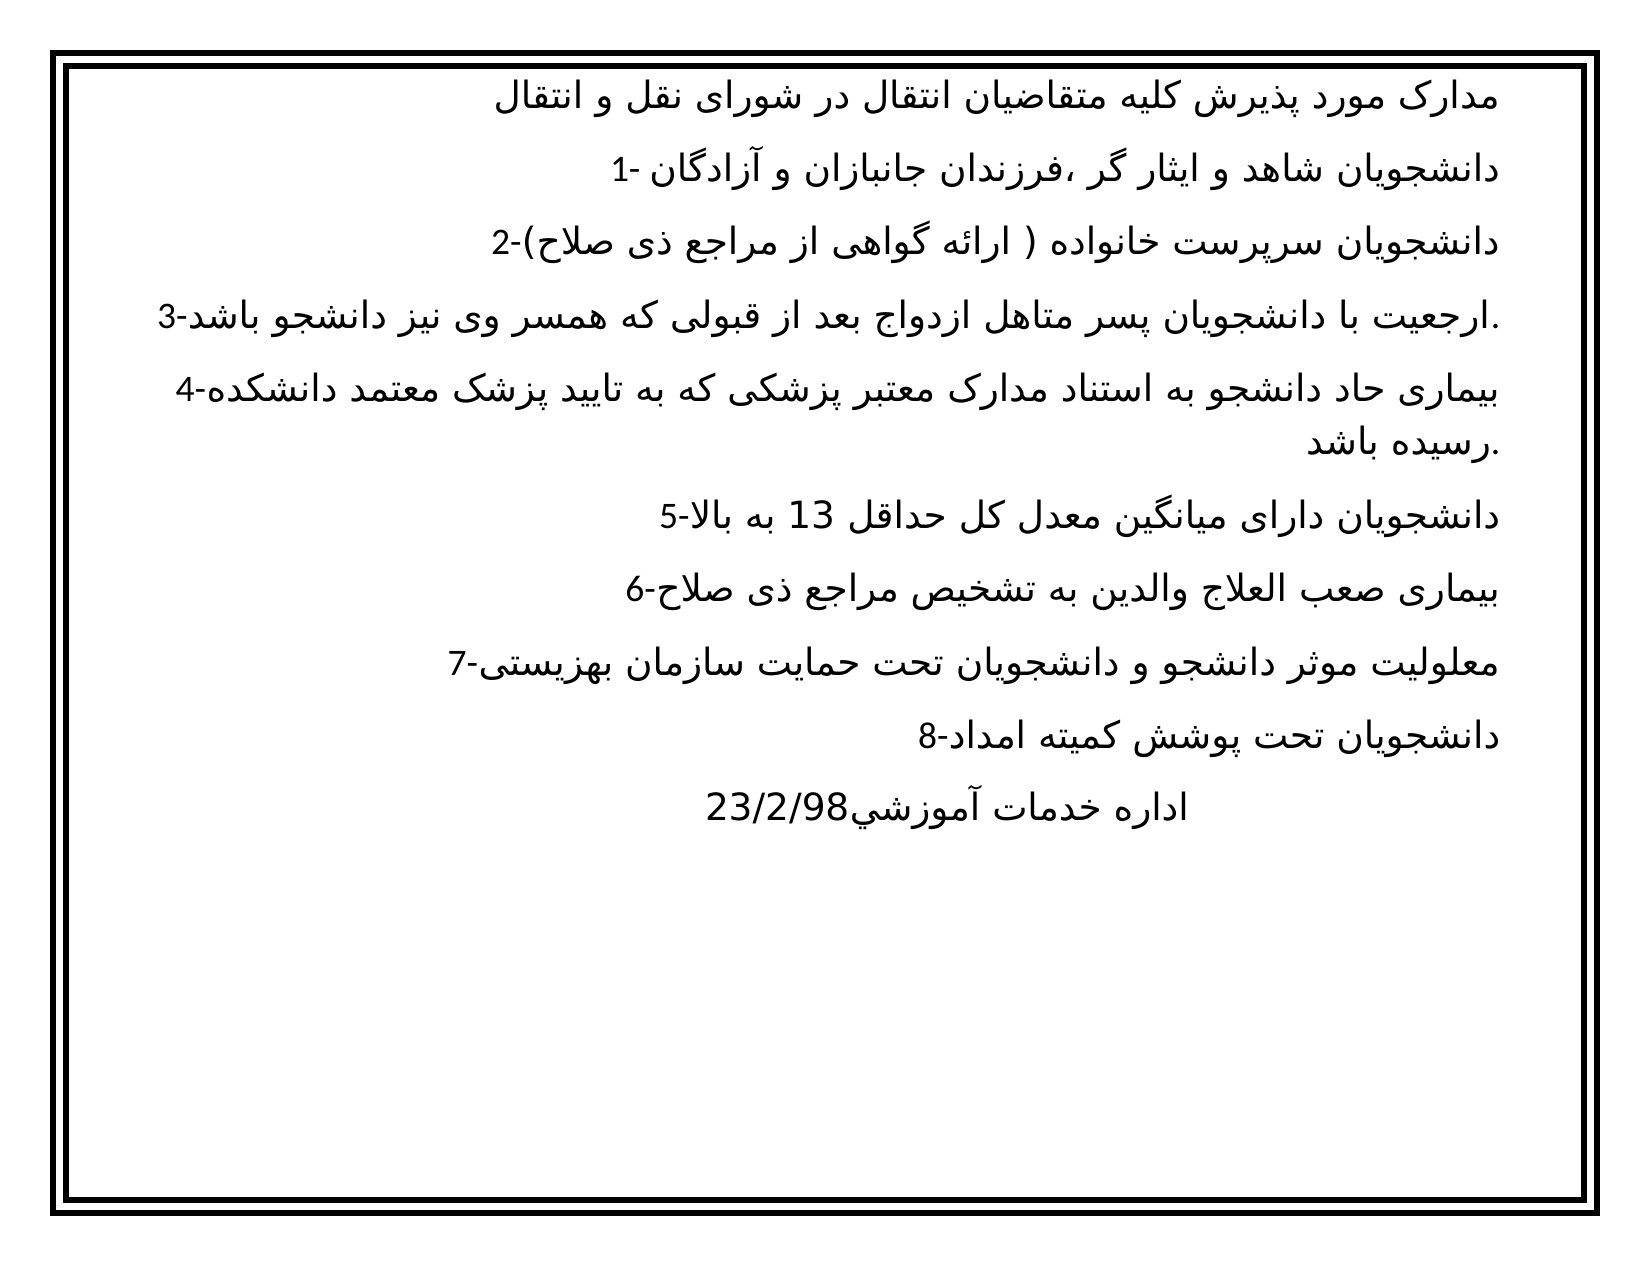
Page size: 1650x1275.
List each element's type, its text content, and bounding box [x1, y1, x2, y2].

text 4-بیماری حاد دانشجو به استناد مدارک معتبر پزشکی که به تایید پزشک معتمد دانشکده رسیده باشد. [150, 365, 1500, 464]
text اداره خدمات آموزشي23/2/98 [150, 786, 1500, 829]
text 1- دانشجویان شاهد و ایثار گر ،فرزندان جانبازان و آزادگان [150, 145, 1500, 191]
text 7-معلولیت موثر دانشجو و دانشجویان تحت حمایت سازمان بهزیستی [150, 639, 1500, 684]
text مدارک مورد پذیرش کلیه متقاضیان انتقال در شورای نقل و انتقال [150, 74, 1500, 117]
text 5-دانشجویان دارای میانگین معدل کل حداقل 13 به بالا [150, 492, 1500, 537]
text 3-ارجعیت با دانشجویان پسر متاهل ازدواج بعد از قبولی که همسر وی نیز دانشجو باشد. [150, 292, 1500, 338]
text 2-دانشجویان سرپرست خانواده ( ارائه گواهی از مراجع ذی صلاح) [150, 218, 1500, 264]
text 6-بیماری صعب العلاج والدین به تشخیص مراجع ذی صلاح [150, 565, 1500, 611]
text 8-دانشجویان تحت پوشش کمیته امداد [150, 712, 1500, 758]
